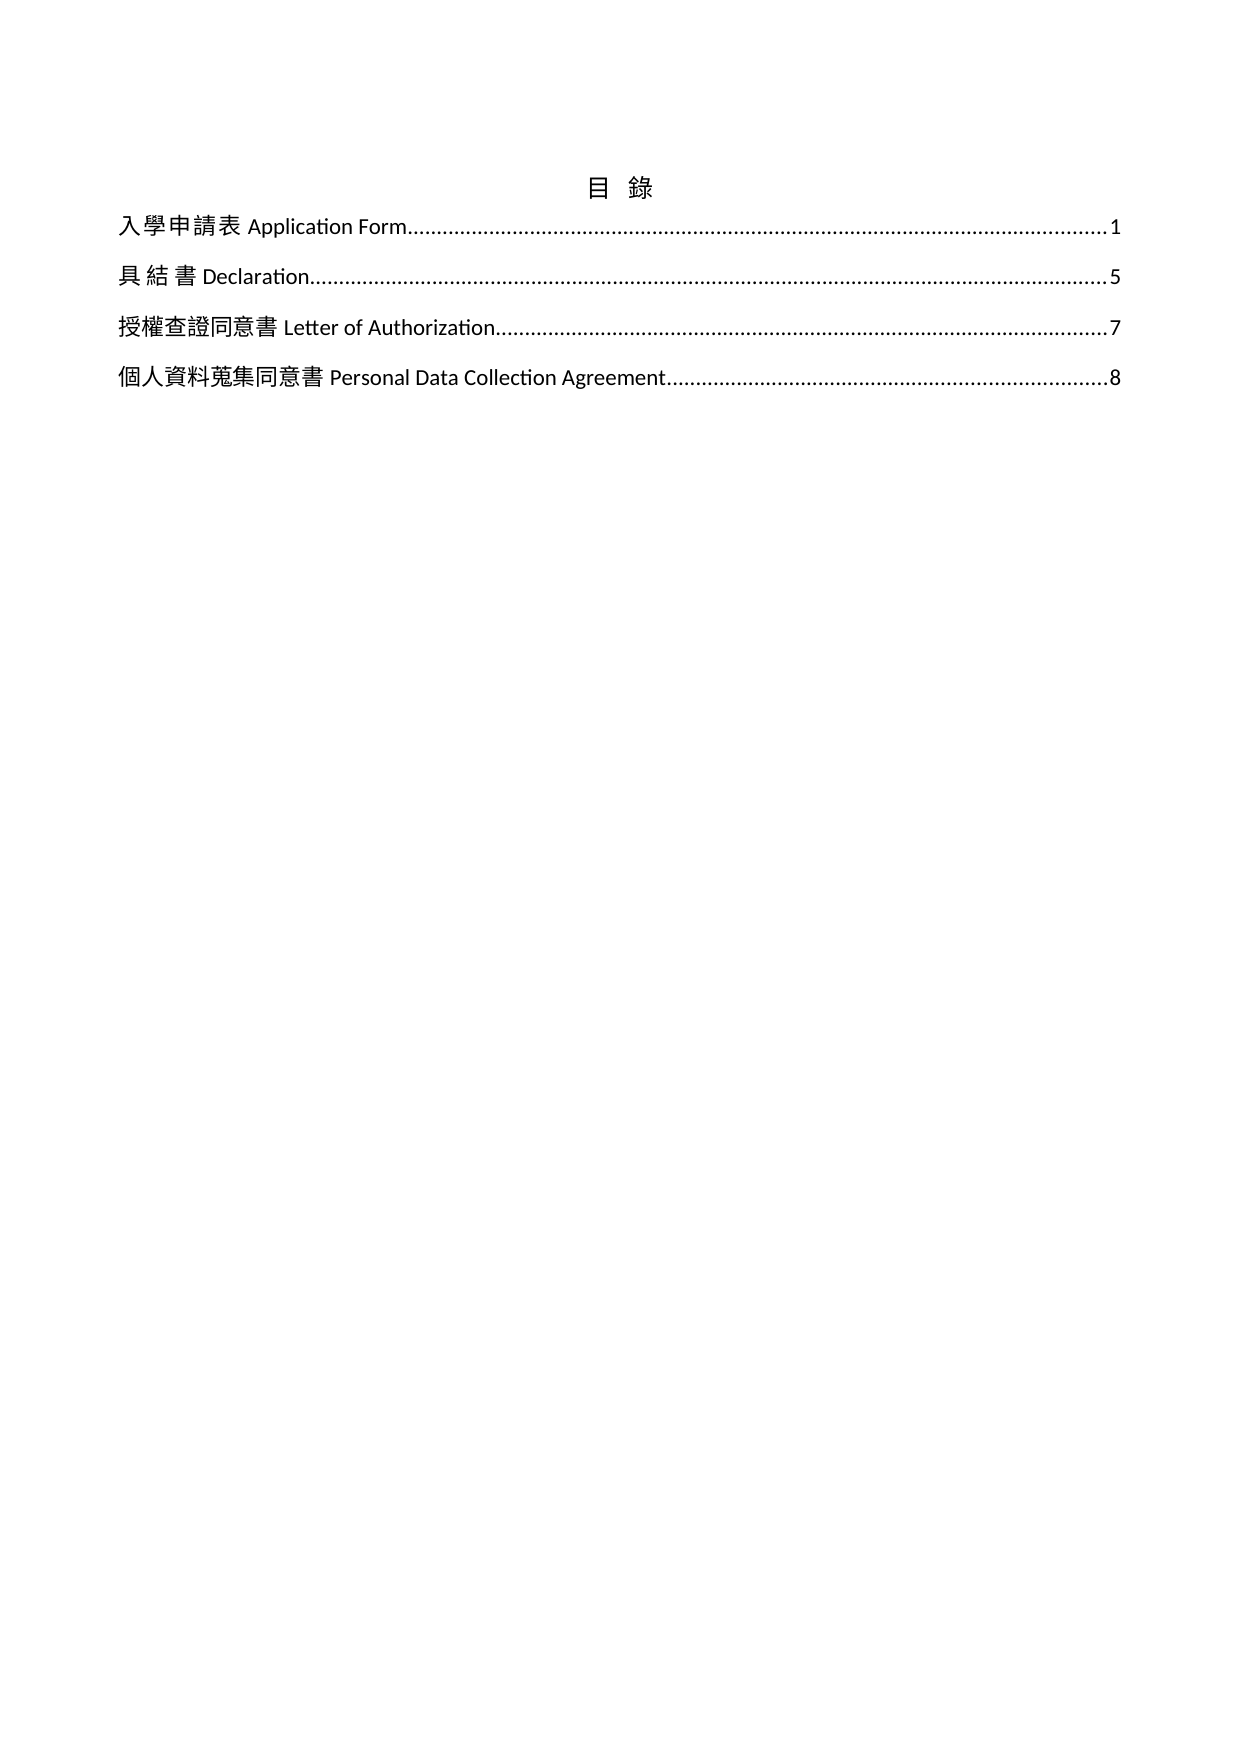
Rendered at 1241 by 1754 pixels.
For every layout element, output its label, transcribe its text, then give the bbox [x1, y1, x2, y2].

text 目 錄 [118, 168, 1122, 205]
text 個人資料蒐集同意書 Personal Data Collection Agreement 8 [118, 357, 1122, 394]
text 入學申請表Application Form 1 [118, 205, 1122, 243]
text 授權查證同意書 Letter of Authorization 7 [118, 306, 1122, 344]
text 具 結 書 Declaration 5 [118, 256, 1122, 293]
